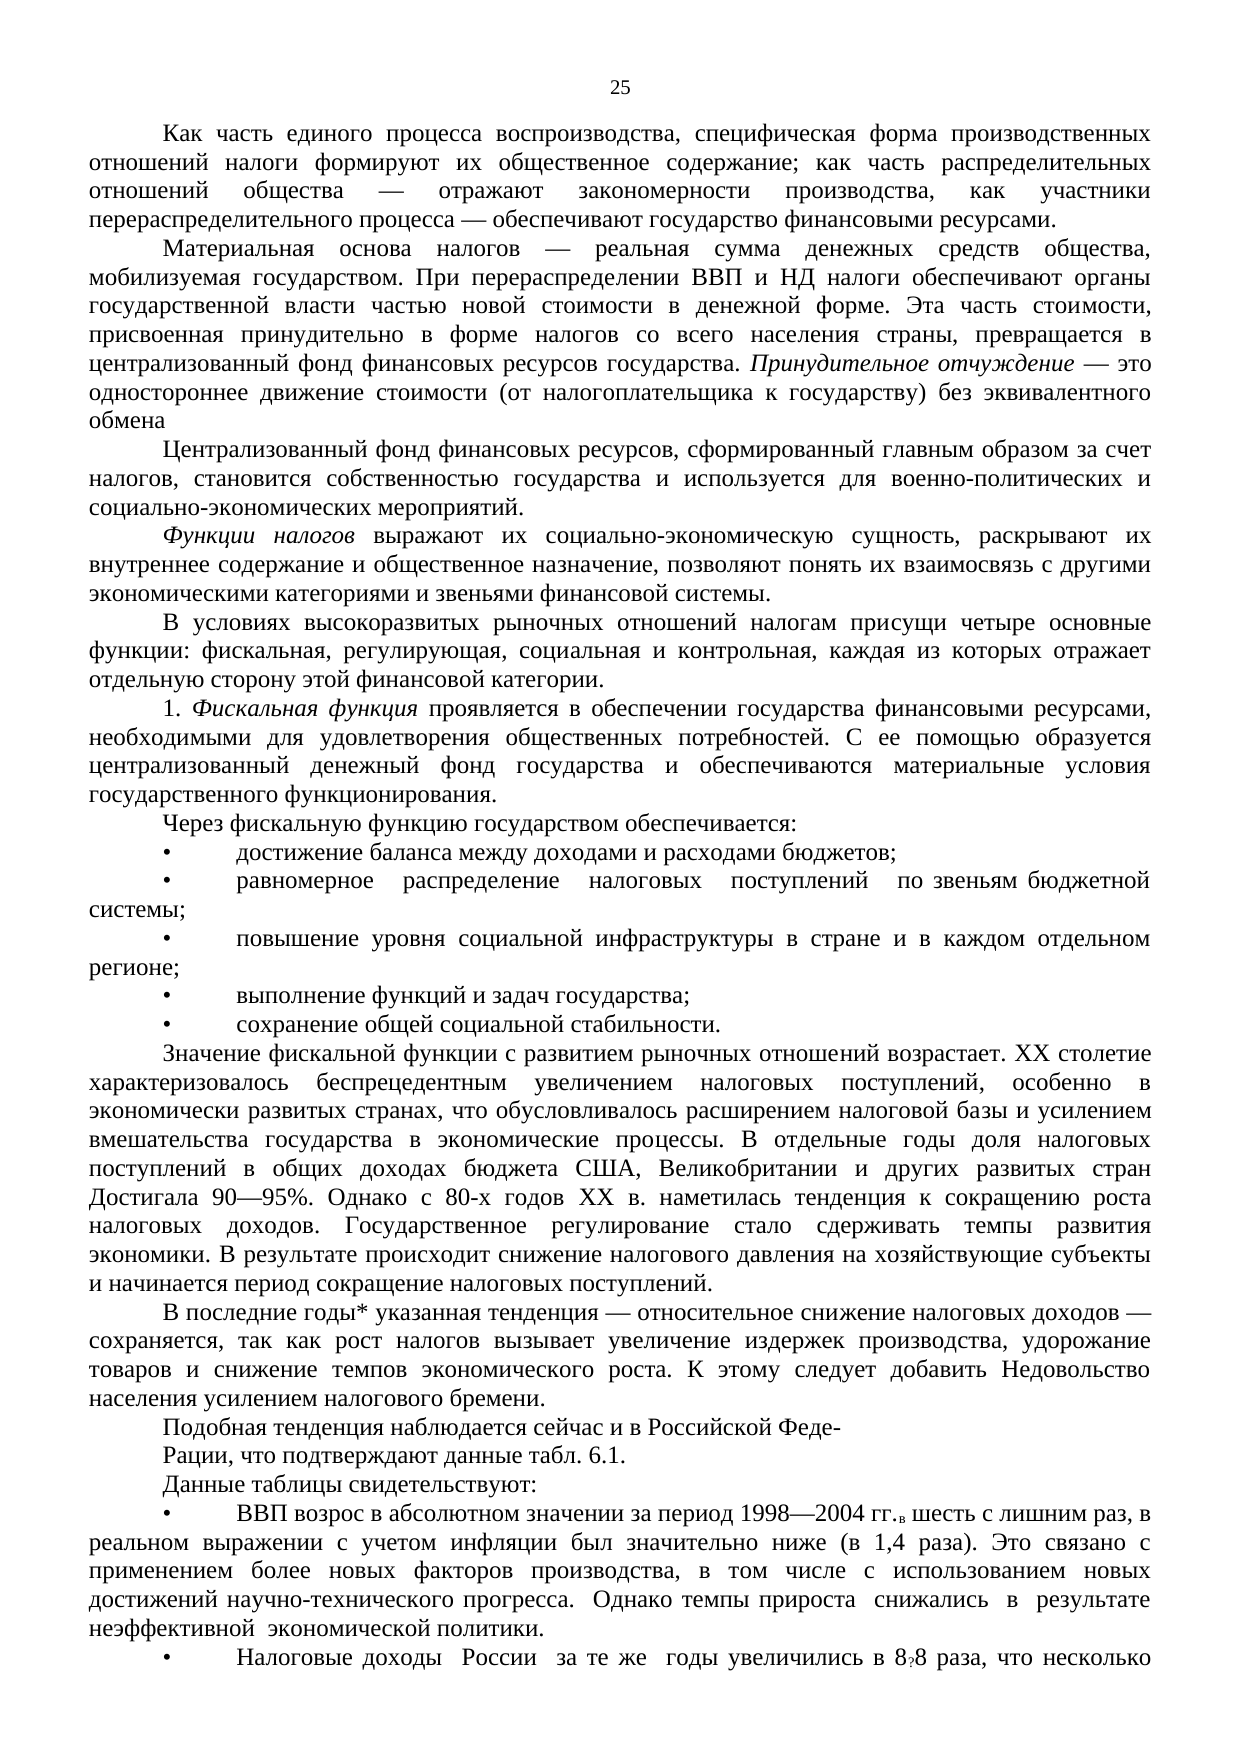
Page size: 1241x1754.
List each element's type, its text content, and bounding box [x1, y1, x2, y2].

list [89, 1642, 1152, 1671]
text Материальная основа налогов — реальная сумма денежных средств общества, мобилизуемая государством. При перераспределении ВВП и НД налоги обеспечивают органы государственной власти частью новой стоимости в денежной форме. Эта часть стоимости, присвоенная принудительно в форме налогов со всего населения страны, превращается в централизованный фонд финансовых ресурсов государства. Принудительное отчуждение — это одностороннее движение стоимости (от налогоплательщика к государству) без эквивалентного обмена [89, 233, 1152, 434]
text Централизованный фонд финансовых ресурсов, сформированный главным образом за счет налогов, становится собственностью государства и используется для военно-политических и социально-экономических мероприятий. [89, 434, 1152, 521]
text Данные таблицы свидетельствуют: [89, 1469, 1152, 1498]
text В условиях высокоразвитых рыночных отношений налогам присущи четыре основные функции: фискальная, регулирующая, социальная и контрольная, каждая из которых отражает отдельную сторону этой финансовой категории. [89, 607, 1152, 693]
text Значение фискальной функции с развитием рыночных отношений возрастает. XX столетие характеризовалось беспрецедентным увеличением налоговых поступлений, особенно в экономически развитых странах, что обусловливалось расширением налоговой базы и усилением вмешательства государства в экономические процессы. В отдельные годы доля налоговых поступлений в общих доходах бюджета США, Великобритании и других развитых стран Достигала 90—95%. Однако с 80-х годов XX в. наметилась тенденция к сокращению роста налоговых доходов. Государственное регулирование стало сдерживать темпы развития экономики. В результате происходит снижение налогового давления на хозяйствующие субъекты и начинается период сокращение налоговых поступлений. [89, 1038, 1152, 1297]
list ВВП возрос в абсолютном значении за период 1998—2004 гг.в шесть с лишним раз, в реальном выражении с учетом инфляции был значительно ниже (в 1,4 раза). Это связано с применением более новых факторов производства, в том числе с использованием новых достижений научно-технического прогресса. Однако темпы прироста снижались в результате неэффективной экономической политики. [89, 1498, 1152, 1642]
list сохранение общей социальной стабильности. [89, 1009, 1152, 1038]
list повышение уровня социальной инфраструктуры в стране и в каждом отдельном регионе; [89, 923, 1152, 981]
text В последние годы* указанная тенденция — относительное снижение налоговых доходов — сохраняется, так как рост налогов вызывает увеличение издержек производства, удорожание товаров и снижение темпов экономического роста. К этому следует добавить Недовольство населения усилением налогового бремени. [89, 1297, 1152, 1412]
text Функции налогов выражают их социально-экономическую сущность, раскрывают их внутреннее содержание и общественное назначение, позволяют понять их взаимосвязь с другими экономическими категориями и звеньями финансовой системы. [89, 521, 1152, 607]
list достижение баланса между доходами и расходами бюджетов; [89, 837, 1152, 866]
text 1. Фискальная функция проявляется в обеспечении государства финансовыми ресурсами, необходимыми для удовлетворения общественных потребностей. С ее помощью образуется централизованный денежный фонд государства и обеспечиваются материальные условия государственного функционирования. [89, 693, 1152, 808]
text Рации, что подтверждают данные табл. 6.1. [89, 1441, 1152, 1469]
text Как часть единого процесса воспроизводства, специфическая форма производственных отношений налоги формируют их общественное содержание; как часть распределительных отношений общества — отражают закономерности производства, как участники перераспределительного процесса — обеспечивают государство финансовыми ресурсами. [89, 118, 1152, 233]
text Подобная тенденция наблюдается сейчас и в Российской Феде- [89, 1412, 1152, 1441]
list выполнение функций и задач государства; [89, 981, 1152, 1009]
list равномерное распределение налоговых поступлений по звеньям бюджетной системы; [89, 866, 1152, 923]
text Через фискальную функцию государством обеспечивается: [89, 808, 1152, 837]
